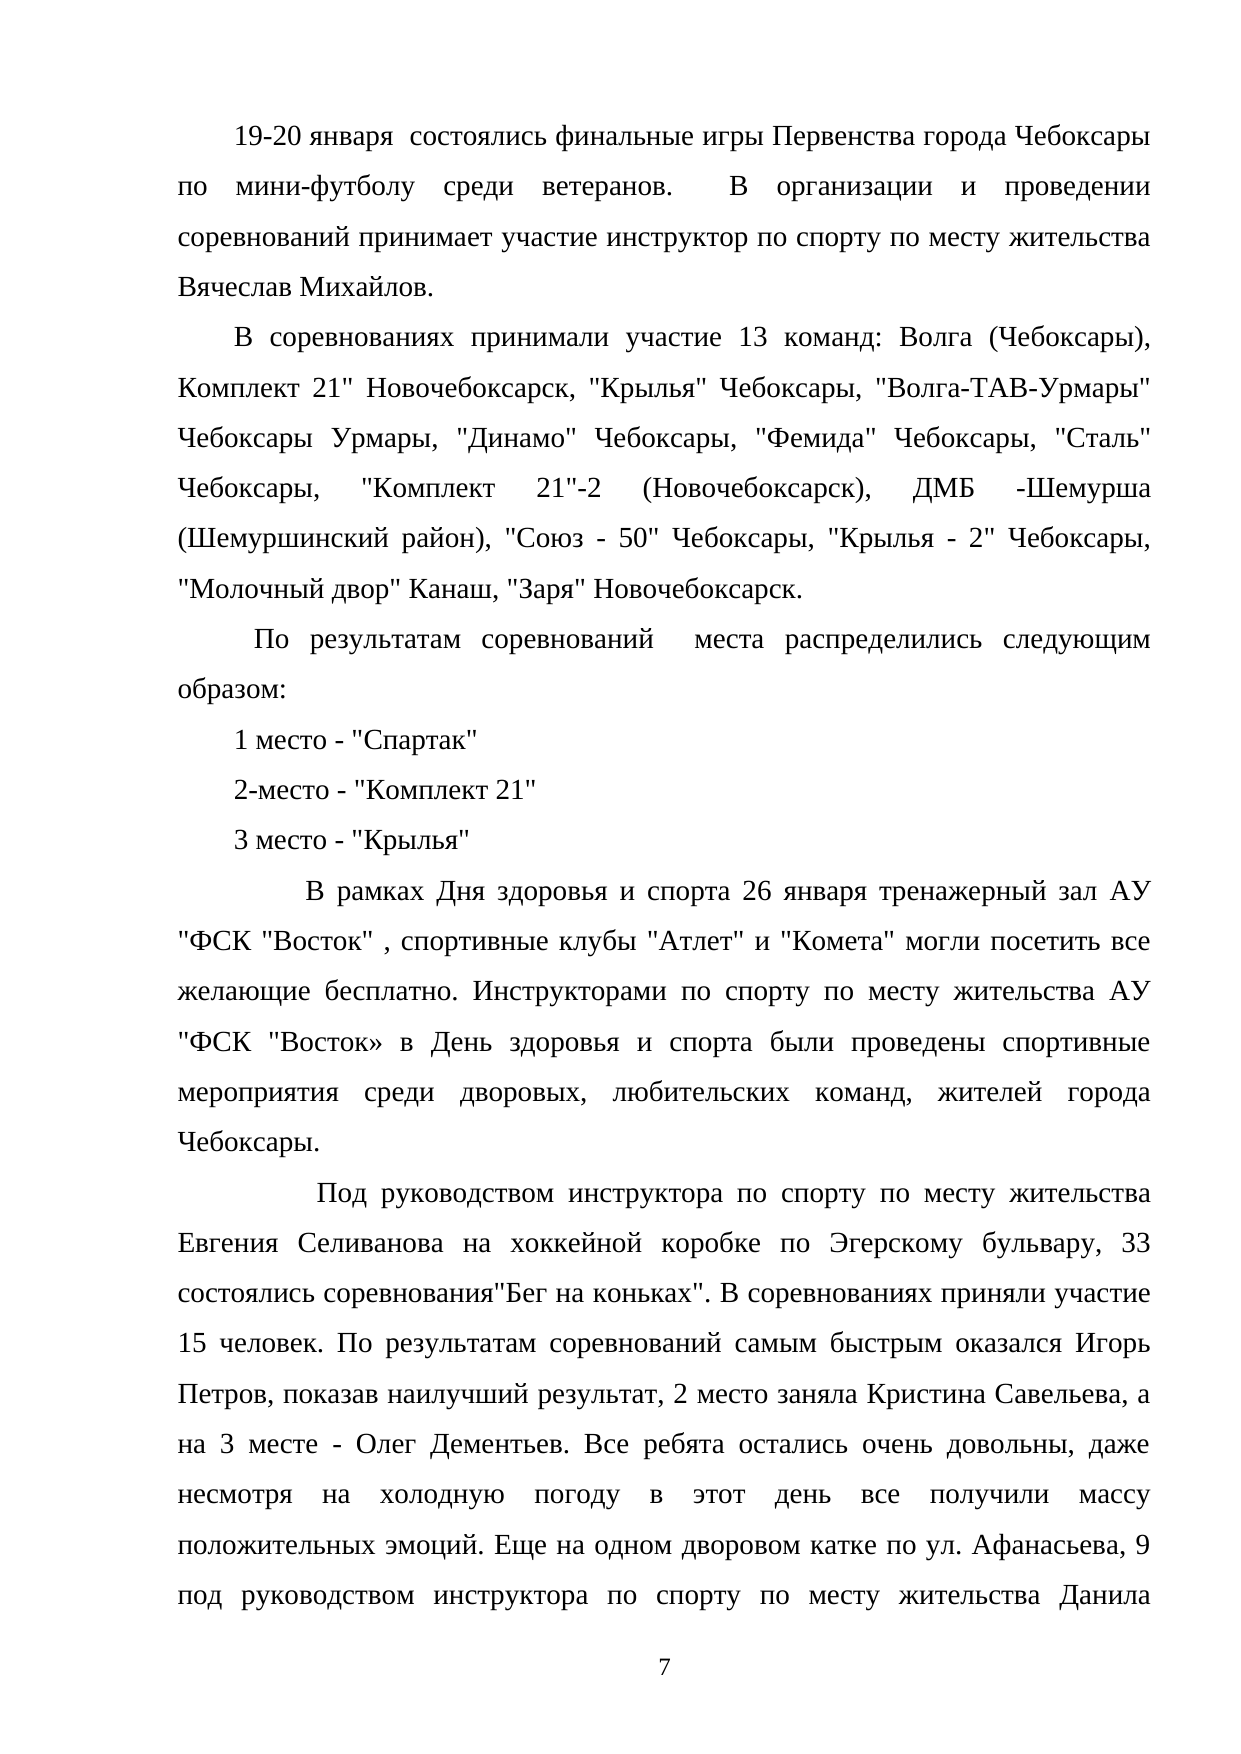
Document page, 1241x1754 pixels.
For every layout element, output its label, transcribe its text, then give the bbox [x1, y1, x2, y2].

text 19-20 января состоялись финальные игры Первенства города Чебоксары по мини-футболу среди ветеранов. В организации и проведении соревнований принимает участие инструктор по спорту по месту жительства Вячеслав Михайлов. [177, 118, 1152, 303]
text 3 место - "Крылья" [177, 822, 1152, 856]
text 1 место - "Спартак" [177, 722, 1152, 755]
text 2-место - "Комплект 21" [177, 772, 1152, 806]
text По результатам соревнований места распределились следующим образом: [177, 621, 1152, 705]
text В рамках Дня здоровья и спорта 26 января тренажерный зал АУ "ФСК "Восток" , спортивные клубы "Атлет" и "Комета" могли посетить все желающие бесплатно. Инструкторами по спорту по месту жительства АУ "ФСК "Восток» в День здоровья и спорта были проведены спортивные мероприятия среди дворовых, любительских команд, жителей города Чебоксары. [177, 873, 1152, 1158]
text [177, 1175, 1152, 1611]
text В соревнованиях принимали участие 13 команд: Волга (Чебоксары), Комплект 21" Новочебоксарск, "Крылья" Чебоксары, "Волга-ТАВ-Урмары" Чебоксары Урмары, "Динамо" Чебоксары, "Фемида" Чебоксары, "Сталь" Чебоксары, "Комплект 21"-2 (Новочебоксарск), ДМБ -Шемурша (Шемуршинский район), "Союз - 50" Чебоксары, "Крылья - 2" Чебоксары, "Молочный двор" Канаш, "Заря" Новочебоксарск. [177, 319, 1152, 604]
